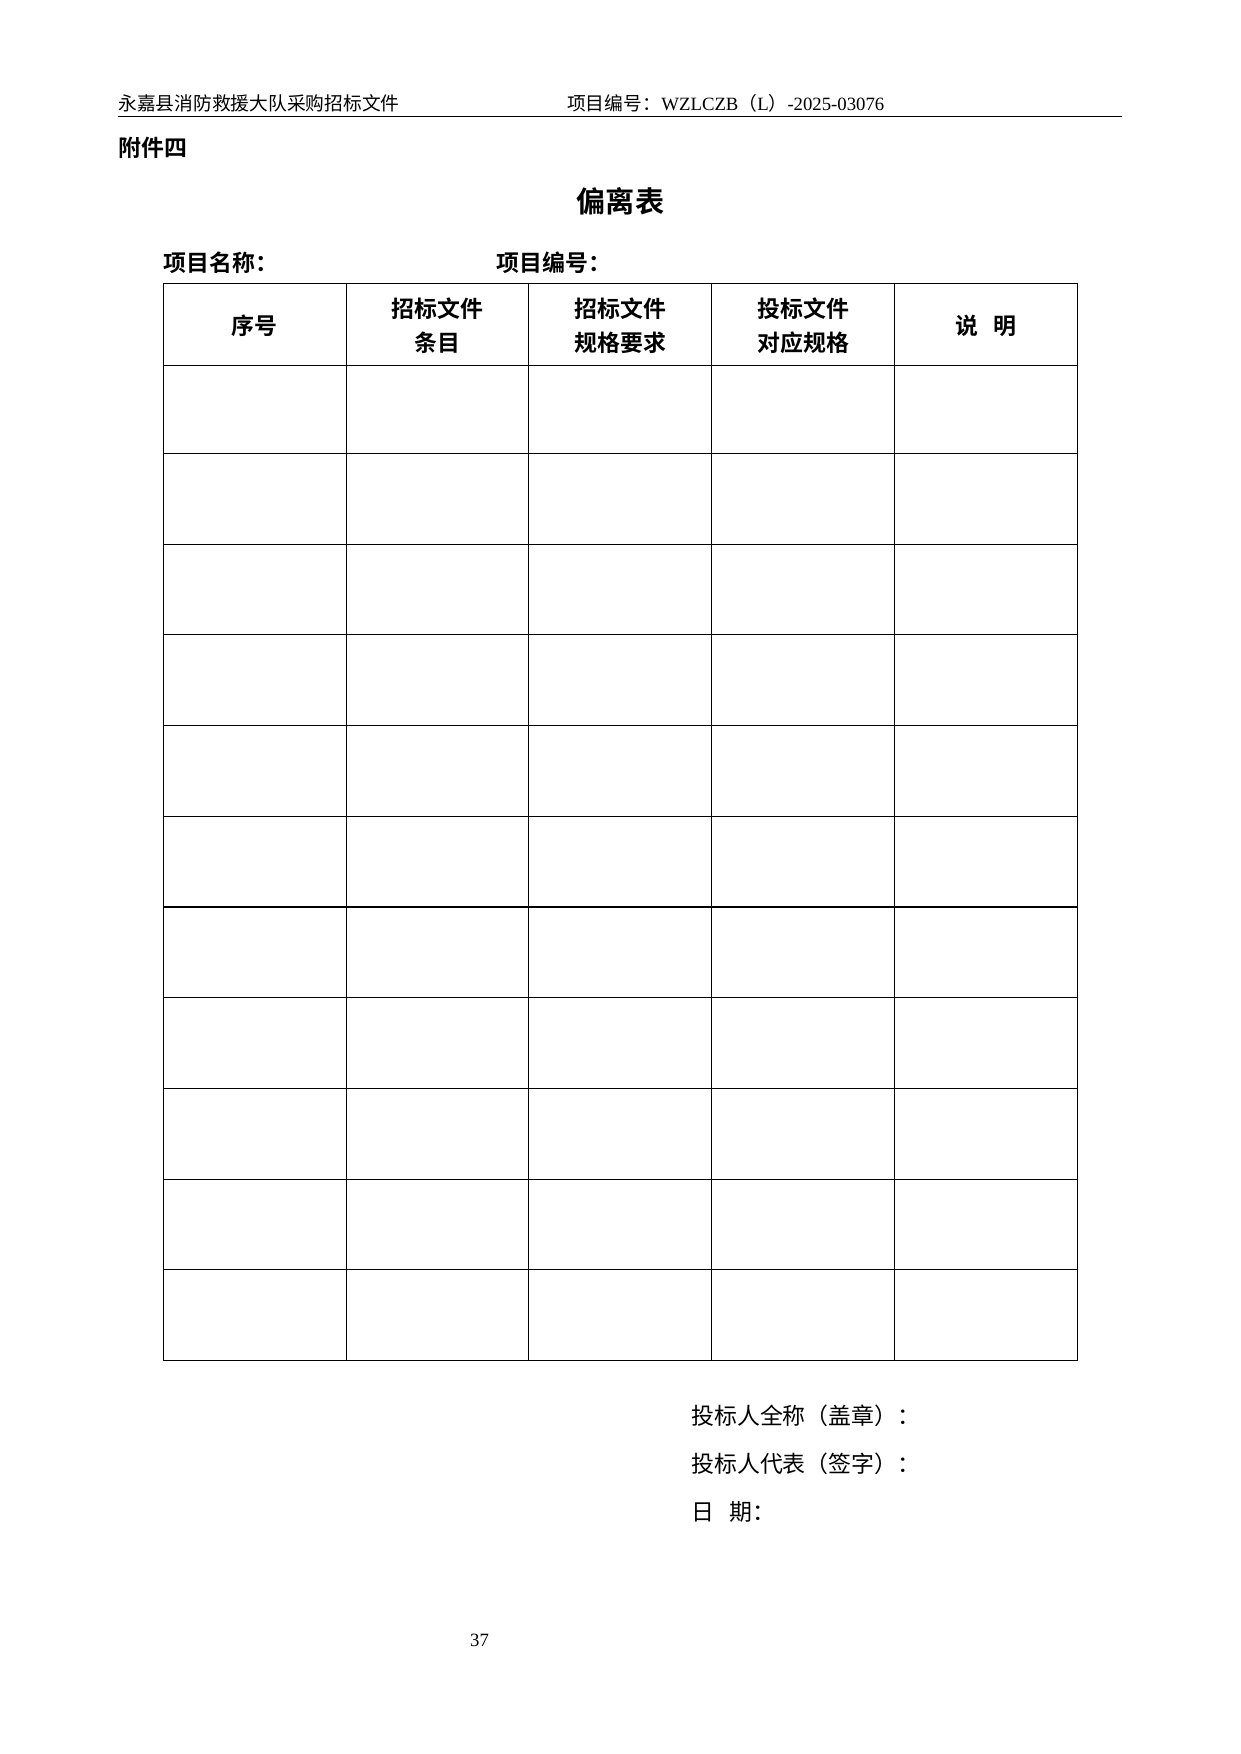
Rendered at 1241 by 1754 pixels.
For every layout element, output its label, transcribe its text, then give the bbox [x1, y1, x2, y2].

table_cell [164, 1270, 346, 1360]
table_header 招标文件 条目 [347, 284, 528, 365]
table_cell [895, 454, 1077, 543]
table_cell [164, 454, 346, 543]
table_cell [712, 726, 894, 816]
table_cell [712, 1270, 894, 1360]
table_cell [712, 1089, 894, 1178]
table_cell [529, 726, 711, 816]
table_cell [529, 454, 711, 543]
table_cell [529, 1089, 711, 1178]
table_cell [347, 1270, 528, 1360]
text 偏离表 [118, 166, 1122, 224]
table_cell [895, 908, 1077, 997]
table_cell [895, 726, 1077, 816]
table_cell [164, 1089, 346, 1178]
table_cell [347, 366, 528, 453]
table_cell [529, 908, 711, 997]
table_cell [529, 817, 711, 906]
text 投标人代表（签字）： [118, 1434, 1122, 1482]
table_cell [895, 366, 1077, 453]
text 附件四 [118, 118, 1122, 166]
table_header 序号 [164, 284, 346, 365]
table_cell [347, 908, 528, 997]
table_cell [712, 635, 894, 725]
table_cell [712, 817, 894, 906]
table_cell [164, 545, 346, 634]
table_cell [895, 1180, 1077, 1269]
table_cell [164, 1180, 346, 1269]
table_cell [712, 908, 894, 997]
text 项目名称： 项目编号： [118, 224, 1122, 283]
table_cell [164, 366, 346, 453]
table_cell [529, 366, 711, 453]
table_cell [712, 1180, 894, 1269]
table_cell [895, 1270, 1077, 1360]
table_cell [529, 1180, 711, 1269]
table_cell [347, 998, 528, 1088]
table_cell [529, 635, 711, 725]
text 投标人全称（盖章）： [118, 1386, 1122, 1434]
table_cell [529, 545, 711, 634]
table_cell [164, 817, 346, 906]
table_cell [164, 635, 346, 725]
table_cell [164, 998, 346, 1088]
table_cell [164, 908, 346, 997]
table_cell [895, 998, 1077, 1088]
table_cell [712, 998, 894, 1088]
table_cell [529, 1270, 711, 1360]
table_cell [712, 366, 894, 453]
table_cell [895, 635, 1077, 725]
table_header 投标文件 对应规格 [712, 284, 894, 365]
table_header 说 明 [895, 284, 1077, 365]
table_cell [347, 454, 528, 543]
table_cell [347, 1089, 528, 1178]
text 日 期： [118, 1482, 1122, 1530]
table_cell [712, 454, 894, 543]
table_cell [712, 545, 894, 634]
table_cell [895, 817, 1077, 906]
table_cell [529, 998, 711, 1088]
table_cell [164, 726, 346, 816]
table_cell [895, 1089, 1077, 1178]
table_cell [895, 545, 1077, 634]
table_header 招标文件 规格要求 [529, 284, 711, 365]
table_cell [347, 635, 528, 725]
table_cell [347, 1180, 528, 1269]
table_cell [347, 726, 528, 816]
table_cell [347, 545, 528, 634]
table_cell [347, 817, 528, 906]
